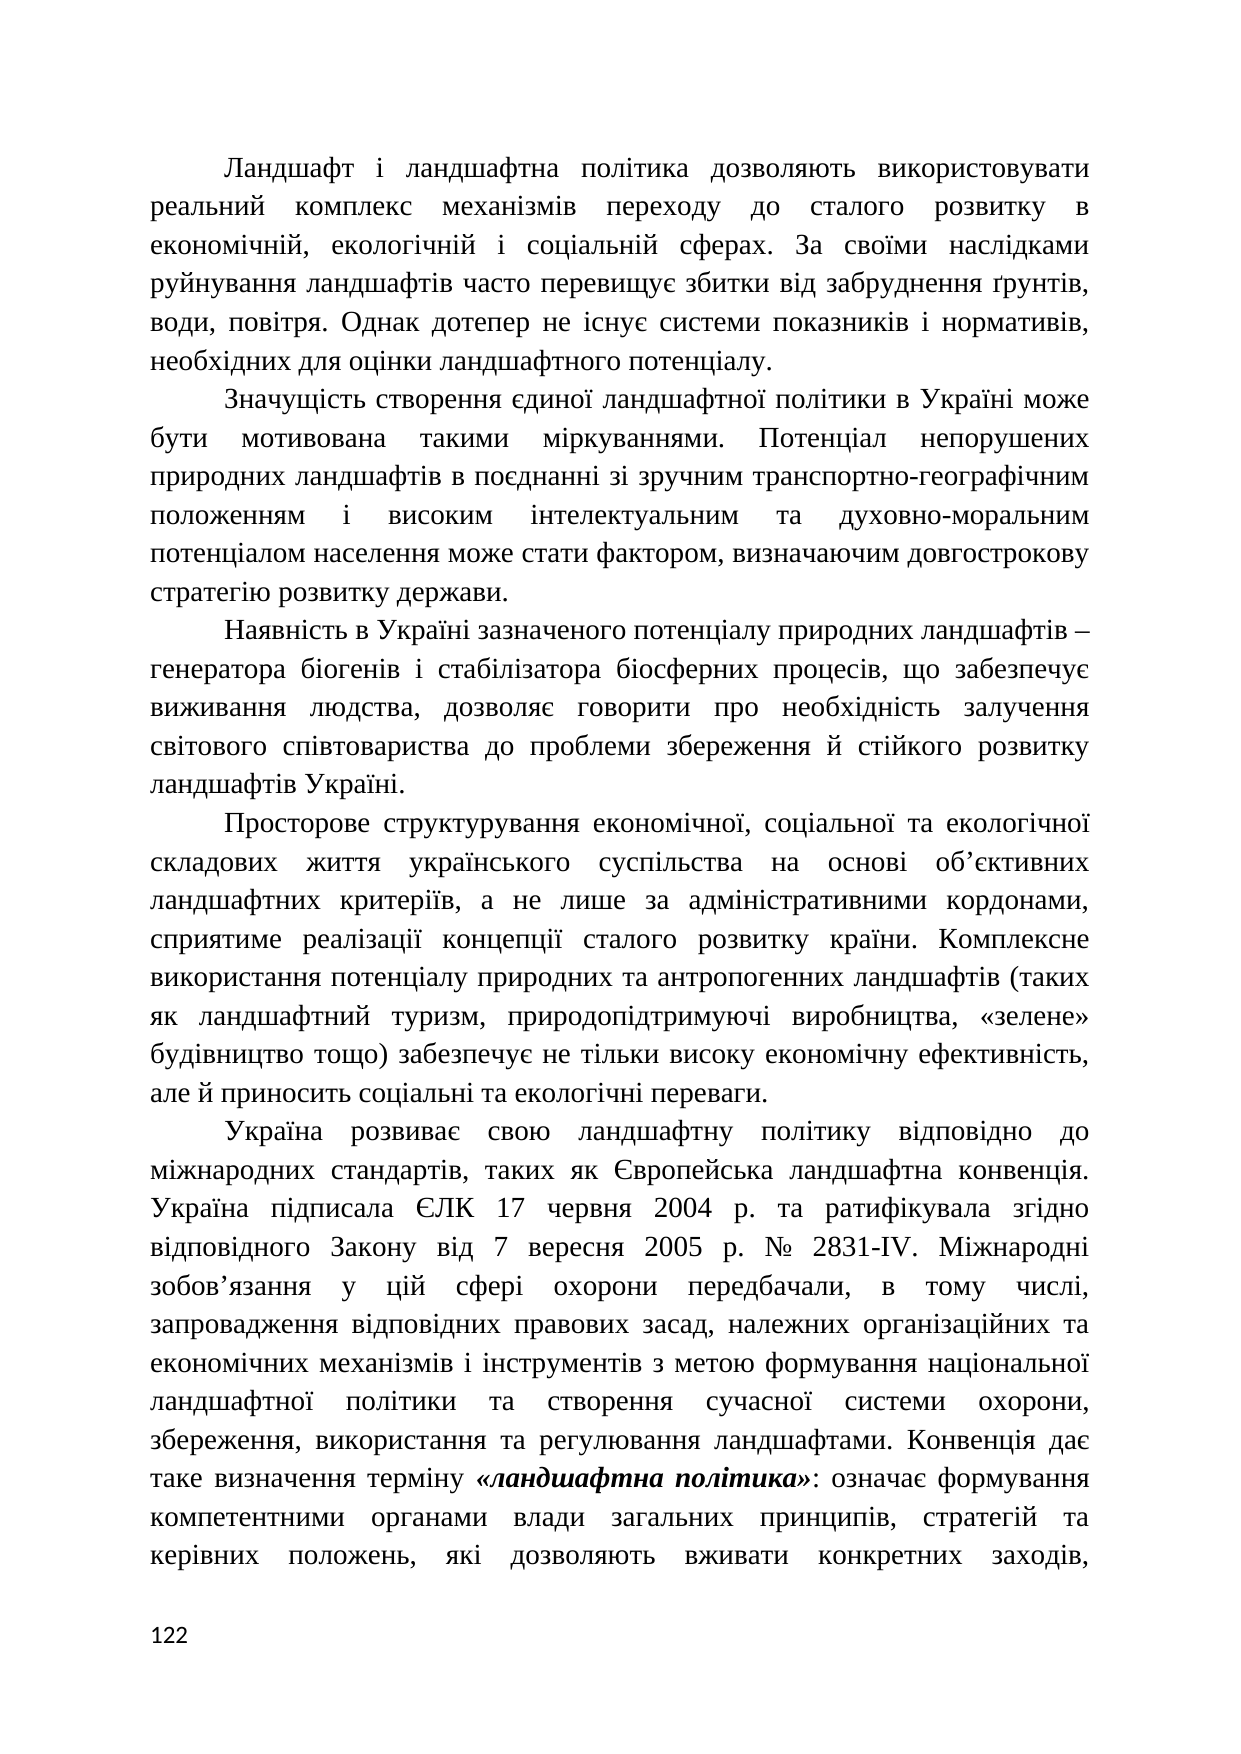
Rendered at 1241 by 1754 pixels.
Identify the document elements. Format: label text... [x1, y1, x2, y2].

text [150, 1113, 1090, 1571]
text Просторове структурування економічної, соціальної та екологічної складових життя українського суспільства на основі об’єктивних ландшафтних критеріїв, а не лише за адміністративними кордонами, сприятиме реалізації концепції сталого розвитку країни. Комплексне використання потенціалу природних та антропогенних ландшафтів (таких як ландшафтний туризм, природопідтримуючі виробництва, «зелене» будівництво тощо) забезпечує не тільки високу економічну ефективність, але й приносить соціальні та екологічні переваги. [150, 805, 1090, 1108]
text Значущість створення єдиної ландшафтної політики в Україні може бути мотивована такими міркуваннями. Потенціал непорушених природних ландшафтів в поєднанні зі зручним транспортно-географічним положенням і високим інтелектуальним та духовно-моральним потенціалом населення може стати фактором, визначаючим довгострокову стратегію розвитку держави. [150, 381, 1090, 607]
text Наявність в Україні зазначеного потенціалу природних ландшафтів – генератора біогенів і стабілізатора біосферних процесів, що забезпечує виживання людства, дозволяє говорити про необхідність залучення світового співтовариства до проблеми збереження й стійкого розвитку ландшафтів Україні. [150, 612, 1090, 800]
text Ландшафт і ландшафтна політика дозволяють використовувати реальний комплекс механізмів переходу до сталого розвитку в економічній, екологічній і соціальній сферах. За своїми наслідками руйнування ландшафтів часто перевищує збитки від забруднення ґрунтів, води, повітря. Однак дотепер не існує системи показників і нормативів, необхідних для оцінки ландшафтного потенціалу. [150, 150, 1090, 376]
